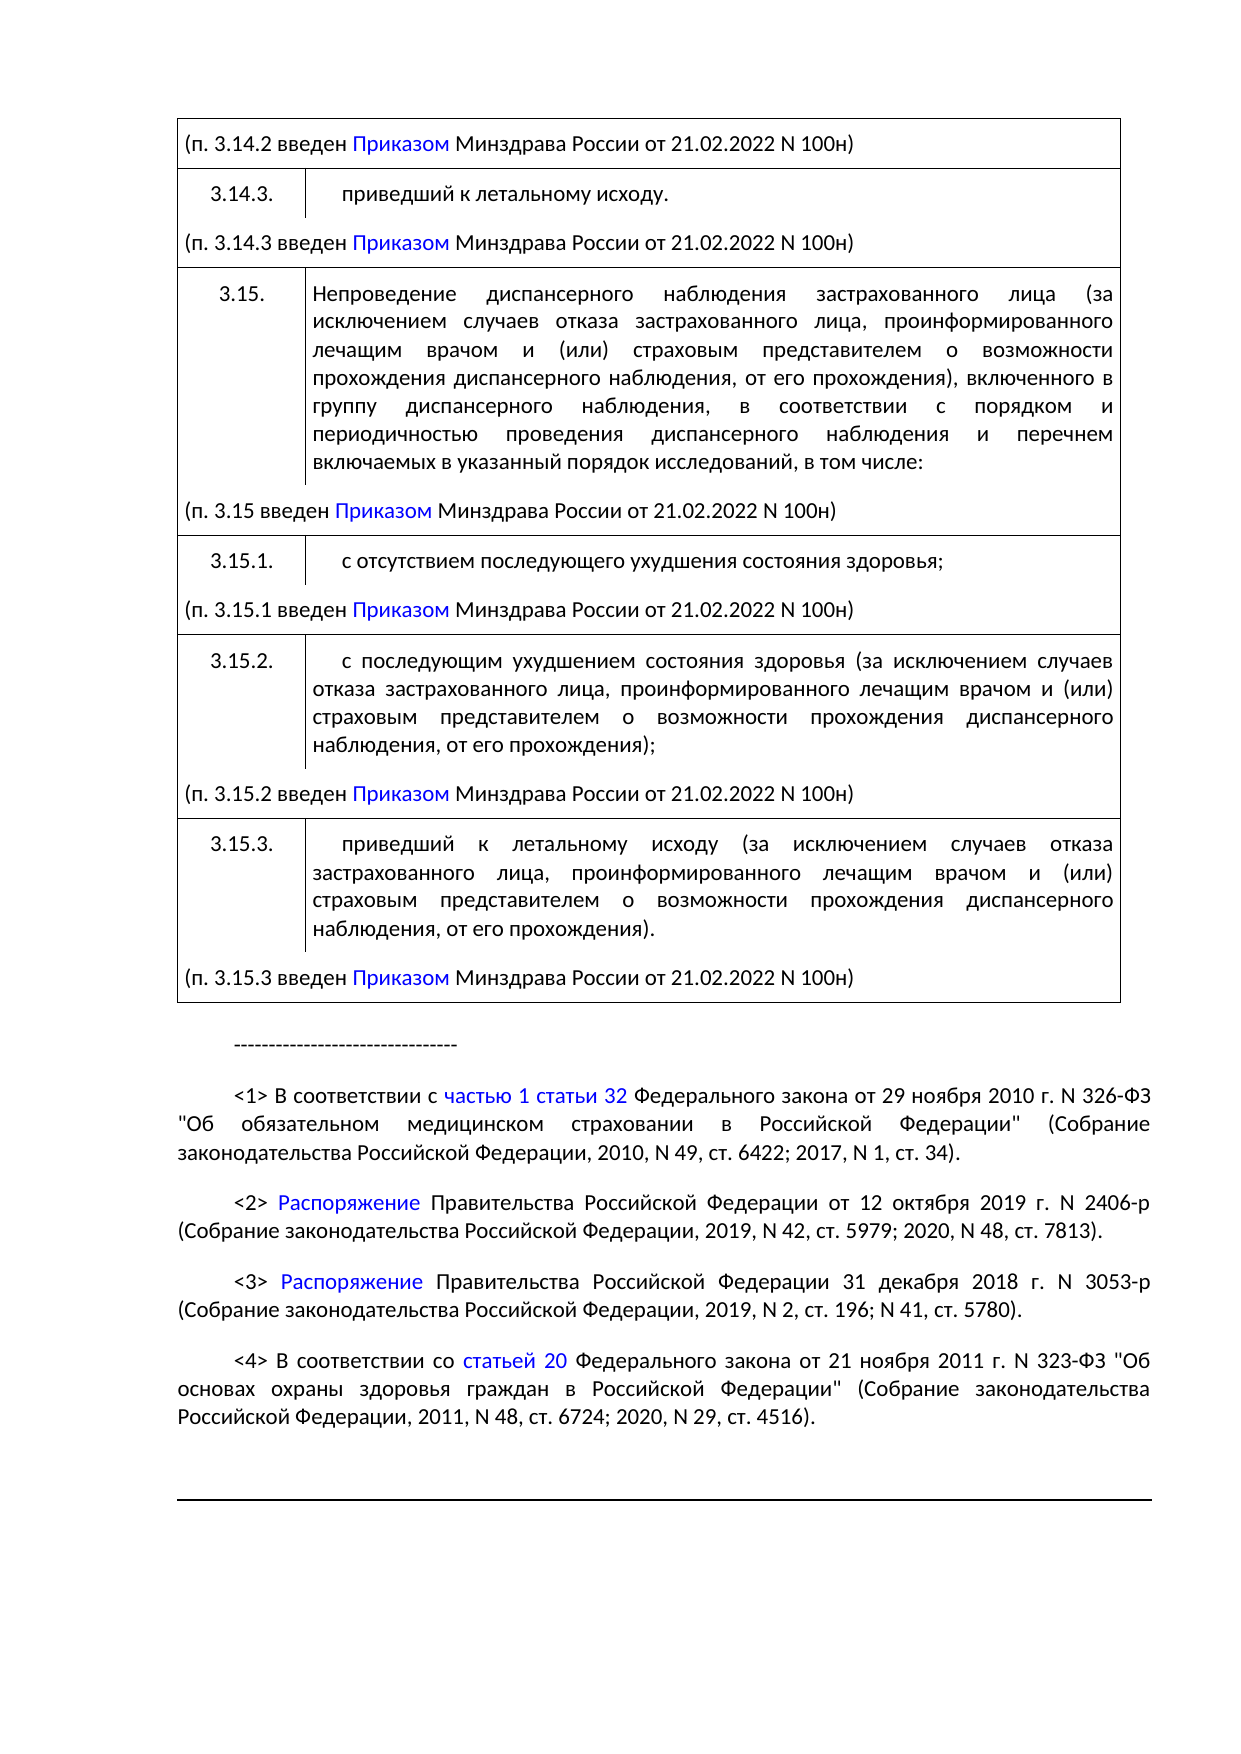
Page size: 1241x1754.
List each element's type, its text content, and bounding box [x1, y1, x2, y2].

text -------------------------------- [177, 1031, 1152, 1059]
table_cell (п. 3.14.2 введен Приказом Минздрава России от 21.02.2022 N 100н) [178, 119, 1120, 167]
table_cell с последующим ухудшением состояния здоровья (за исключением случаев отказа застрахованного лица, проинформированного лечащим врачом и (или) страховым представителем о возможности прохождения диспансерного наблюдения, от его прохождения); [306, 635, 1120, 769]
text <2> Распоряжение Правительства Российской Федерации от 12 октября 2019 г. N 2406-р (Собрание законодательства Российской Федерации, 2019, N 42, ст. 5979; 2020, N 48, ст. 7813). [177, 1188, 1152, 1244]
table_cell (п. 3.15.3 введен Приказом Минздрава России от 21.02.2022 N 100н) [178, 952, 1120, 1002]
table_cell Непроведение диспансерного наблюдения застрахованного лица (за исключением случаев отказа застрахованного лица, проинформированного лечащим врачом и (или) страховым представителем о возможности прохождения диспансерного наблюдения, от его прохождения), включенного в группу диспансерного наблюдения, в соответствии с порядком и периодичностью проведения диспансерного наблюдения и перечнем включаемых в указанный порядок исследований, в том числе: [306, 268, 1120, 485]
table_cell (п. 3.15.2 введен Приказом Минздрава России от 21.02.2022 N 100н) [178, 769, 1120, 818]
text <3> Распоряжение Правительства Российской Федерации 31 декабря 2018 г. N 3053-р (Собрание законодательства Российской Федерации, 2019, N 2, ст. 196; N 41, ст. 5780). [177, 1267, 1152, 1323]
table_cell (п. 3.15 введен Приказом Минздрава России от 21.02.2022 N 100н) [178, 485, 1120, 535]
table_cell (п. 3.14.3 введен Приказом Минздрава России от 21.02.2022 N 100н) [178, 218, 1120, 267]
table_cell с отсутствием последующего ухудшения состояния здоровья; [306, 536, 1120, 585]
table_cell 3.15.1. [178, 536, 305, 585]
table_cell приведший к летальному исходу (за исключением случаев отказа застрахованного лица, проинформированного лечащим врачом и (или) страховым представителем о возможности прохождения диспансерного наблюдения, от его прохождения). [306, 819, 1120, 952]
table_cell 3.14.3. [178, 169, 305, 218]
table_cell (п. 3.15.1 введен Приказом Минздрава России от 21.02.2022 N 100н) [178, 585, 1120, 634]
table_cell 3.15. [178, 268, 305, 485]
table_cell 3.15.3. [178, 819, 305, 952]
table_cell приведший к летальному исходу. [306, 169, 1120, 218]
text <1> В соответствии с частью 1 статьи 32 Федерального закона от 29 ноября 2010 г. N 326-ФЗ "Об обязательном медицинском страховании в Российской Федерации" (Собрание законодательства Российской Федерации, 2010, N 49, ст. 6422; 2017, N 1, ст. 34). [177, 1082, 1152, 1166]
table_cell 3.15.2. [178, 635, 305, 769]
text <4> В соответствии со статьей 20 Федерального закона от 21 ноября 2011 г. N 323-ФЗ "Об основах охраны здоровья граждан в Российской Федерации" (Собрание законодательства Российской Федерации, 2011, N 48, ст. 6724; 2020, N 29, ст. 4516). [177, 1346, 1152, 1431]
